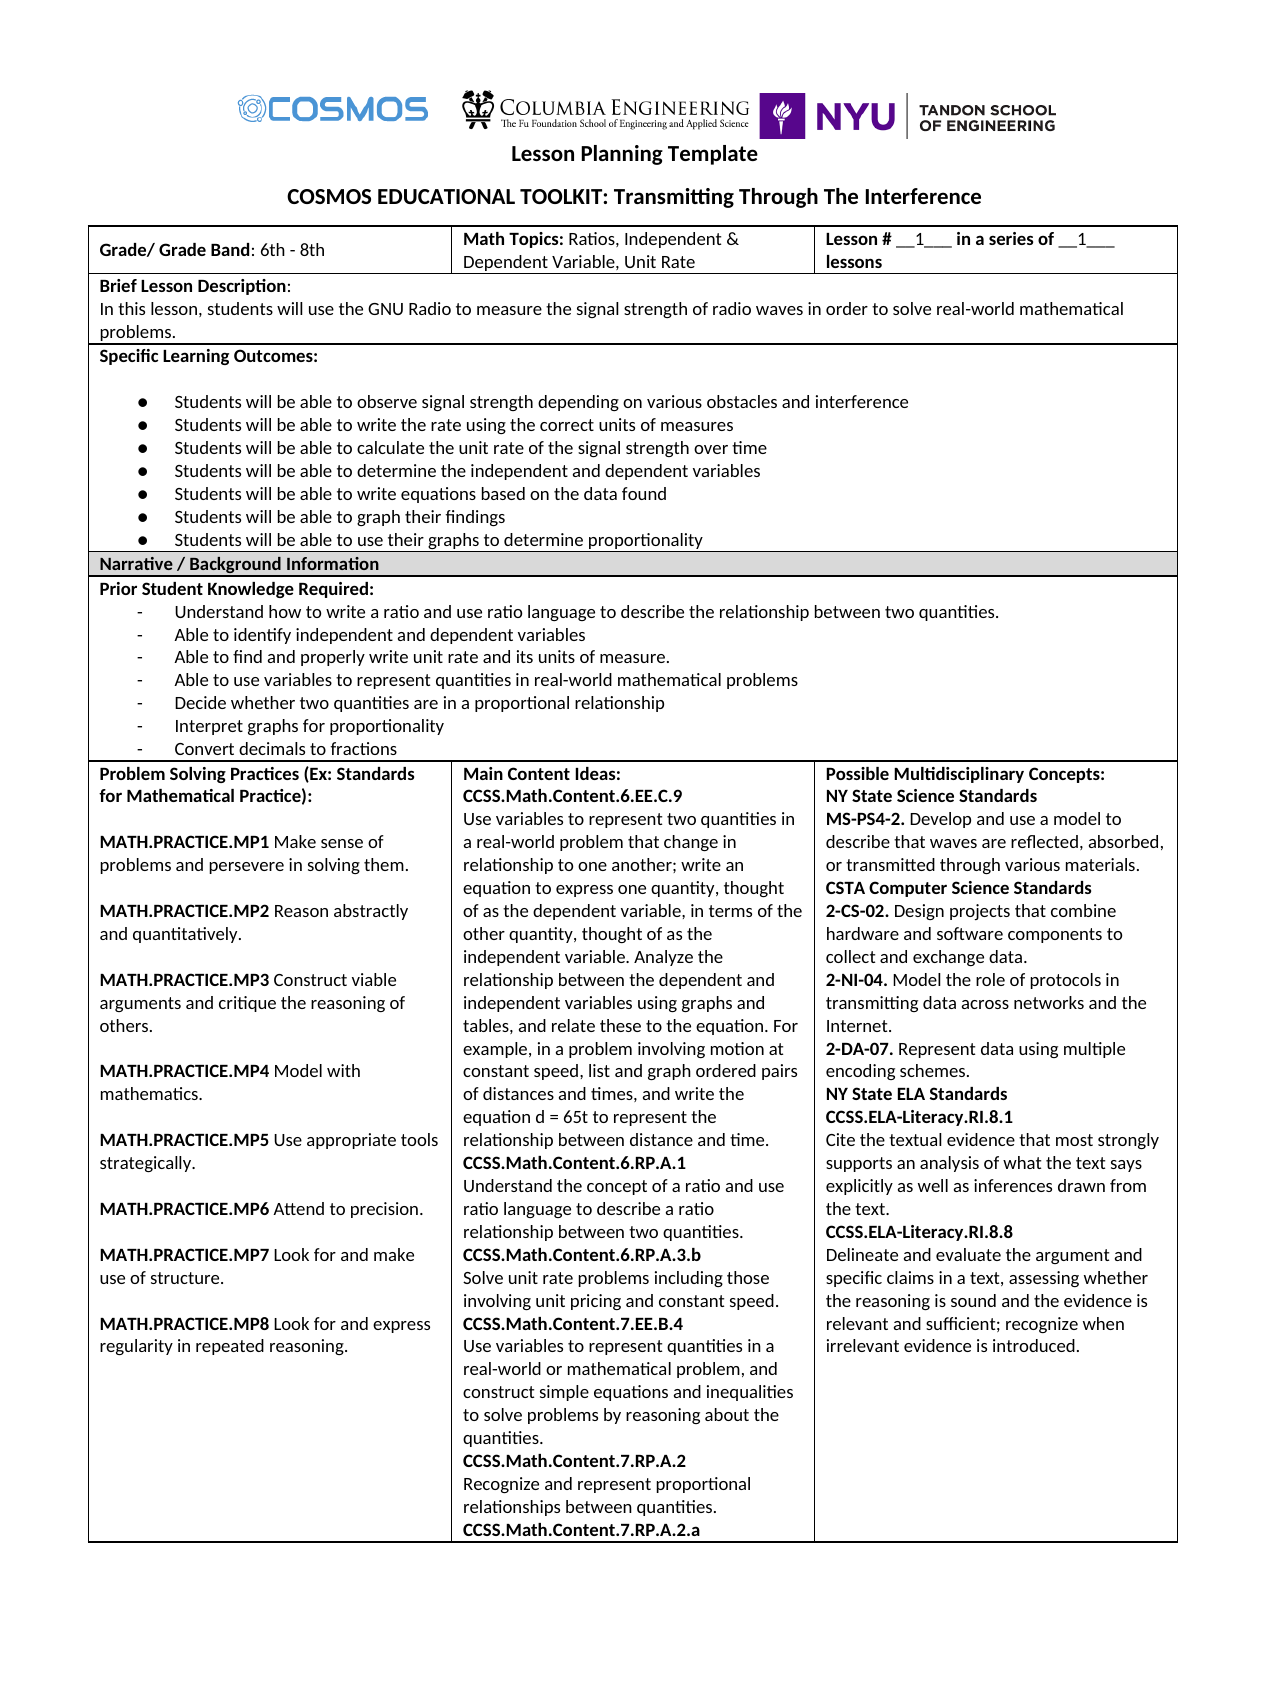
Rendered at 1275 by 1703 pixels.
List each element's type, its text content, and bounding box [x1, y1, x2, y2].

picture [213, 75, 1056, 139]
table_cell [815, 762, 1177, 1541]
table_header Math Topics: Ratios, Independent & Dependent Variable, Unit Rate [452, 227, 814, 273]
table_header Lesson # __1___ in a series of __1___ lessons [815, 227, 1177, 273]
table_cell Specific Learning Outcomes: Students will be able to observe signal strength depending on various obstacles and interference Students will be able to write the rate using the correct units of measures Students will be able to calculate the unit rate of the signal strength over time Students will be able to determine the independent and dependent variables Students will be able to write equations based on the data found Students will be able to graph their findings Students will be able to use their graphs to determine proportionality [89, 345, 1177, 551]
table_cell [89, 762, 451, 1541]
table_cell Brief Lesson Description: In this lesson, students will use the GNU Radio to measure the signal strength of radio waves in order to solve real-world mathematical problems. [89, 274, 1177, 343]
table_cell Prior Student Knowledge Required: Understand how to write a ratio and use ratio language to describe the relationship between two quantities. Able to identify independent and dependent variables Able to find and properly write unit rate and its units of measure. Able to use variables to represent quantities in real-world mathematical problems Decide whether two quantities are in a proportional relationship Interpret graphs for proportionality Convert decimals to fractions [89, 577, 1177, 760]
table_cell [452, 762, 814, 1541]
table_header Grade/ Grade Band: 6th - 8th [89, 227, 451, 273]
text Lesson Planning Template [87, 139, 1182, 167]
text COSMOS EDUCATIONAL TOOLKIT: Transmitting Through The Interference [87, 182, 1182, 210]
table_cell Narrative / Background Information [89, 552, 1177, 575]
